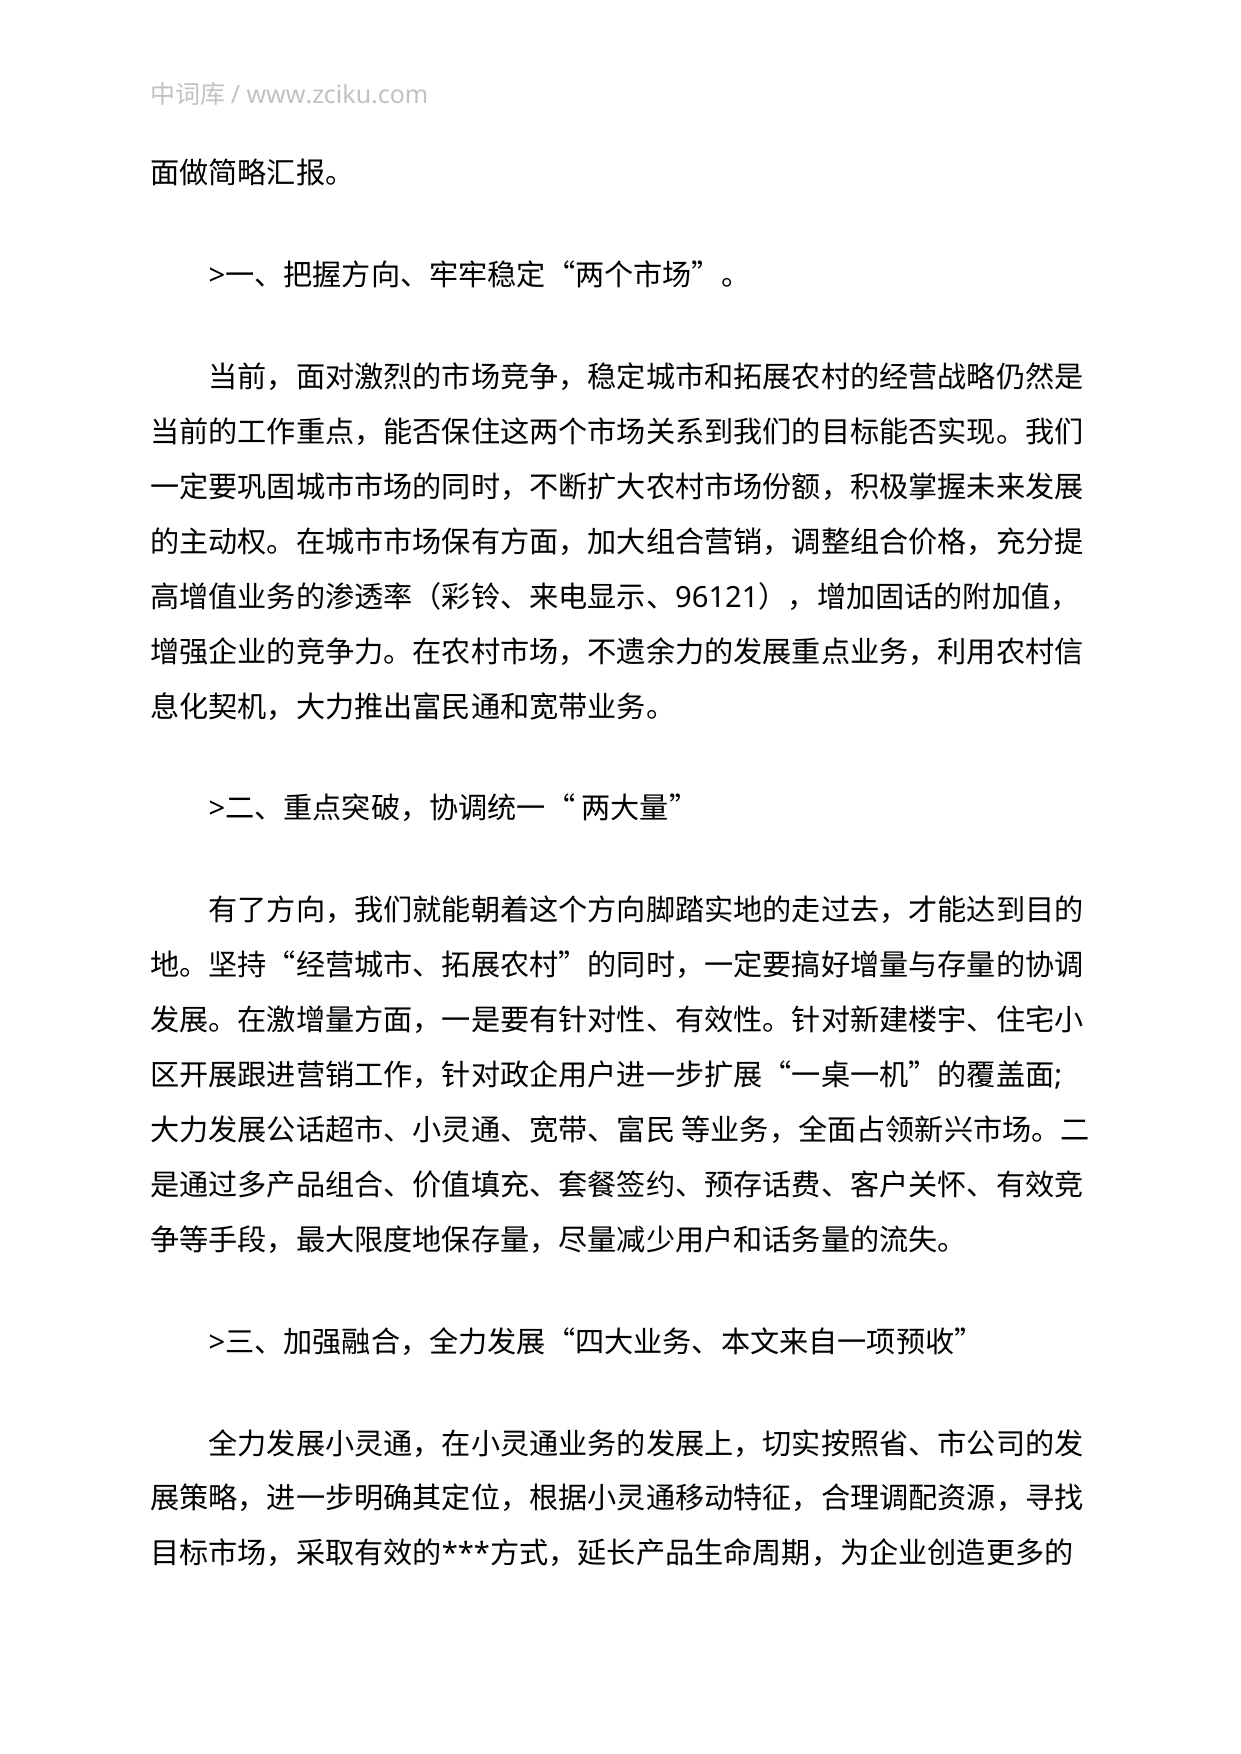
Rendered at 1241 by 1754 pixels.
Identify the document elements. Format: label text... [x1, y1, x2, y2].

text >三、加强融合，全力发展“四大业务、本文来自一项预收” [150, 1318, 1090, 1361]
text 有了方向，我们就能朝着这个方向脚踏实地的走过去，才能达到目的地。坚持“经营城市、拓展农村”的同时，一定要搞好增量与存量的协调发展。在激增量方面，一是要有针对性、有效性。针对新建楼宇、住宅小区开展跟进营销工作，针对政企用户进一步扩展“一桌一机”的覆盖面;大力发展公话超市、小灵通、宽带、富民 等业务，全面占领新兴市场。二是通过多产品组合、价值填充、套餐签约、预存话费、客户关怀、有效竞争等手段，最大限度地保存量，尽量减少用户和话务量的流失。 [150, 887, 1090, 1259]
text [150, 150, 1090, 192]
text 当前，面对激烈的市场竞争，稳定城市和拓展农村的经营战略仍然是当前的工作重点，能否保住这两个市场关系到我们的目标能否实现。我们一定要巩固城市市场的同时，不断扩大农村市场份额，积极掌握未来发展的主动权。在城市市场保有方面，加大组合营销，调整组合价格，充分提高增值业务的渗透率（彩铃、来电显示、96121），增加固话的附加值，增强企业的竞争力。在农村市场，不遗余力的发展重点业务，利用农村信息化契机，大力推出富民通和宽带业务。 [150, 354, 1090, 726]
text >二、重点突破，协调统一“ 两大量” [150, 785, 1090, 827]
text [150, 1420, 1090, 1572]
text >一、把握方向、牢牢稳定“两个市场”。 [150, 252, 1090, 294]
